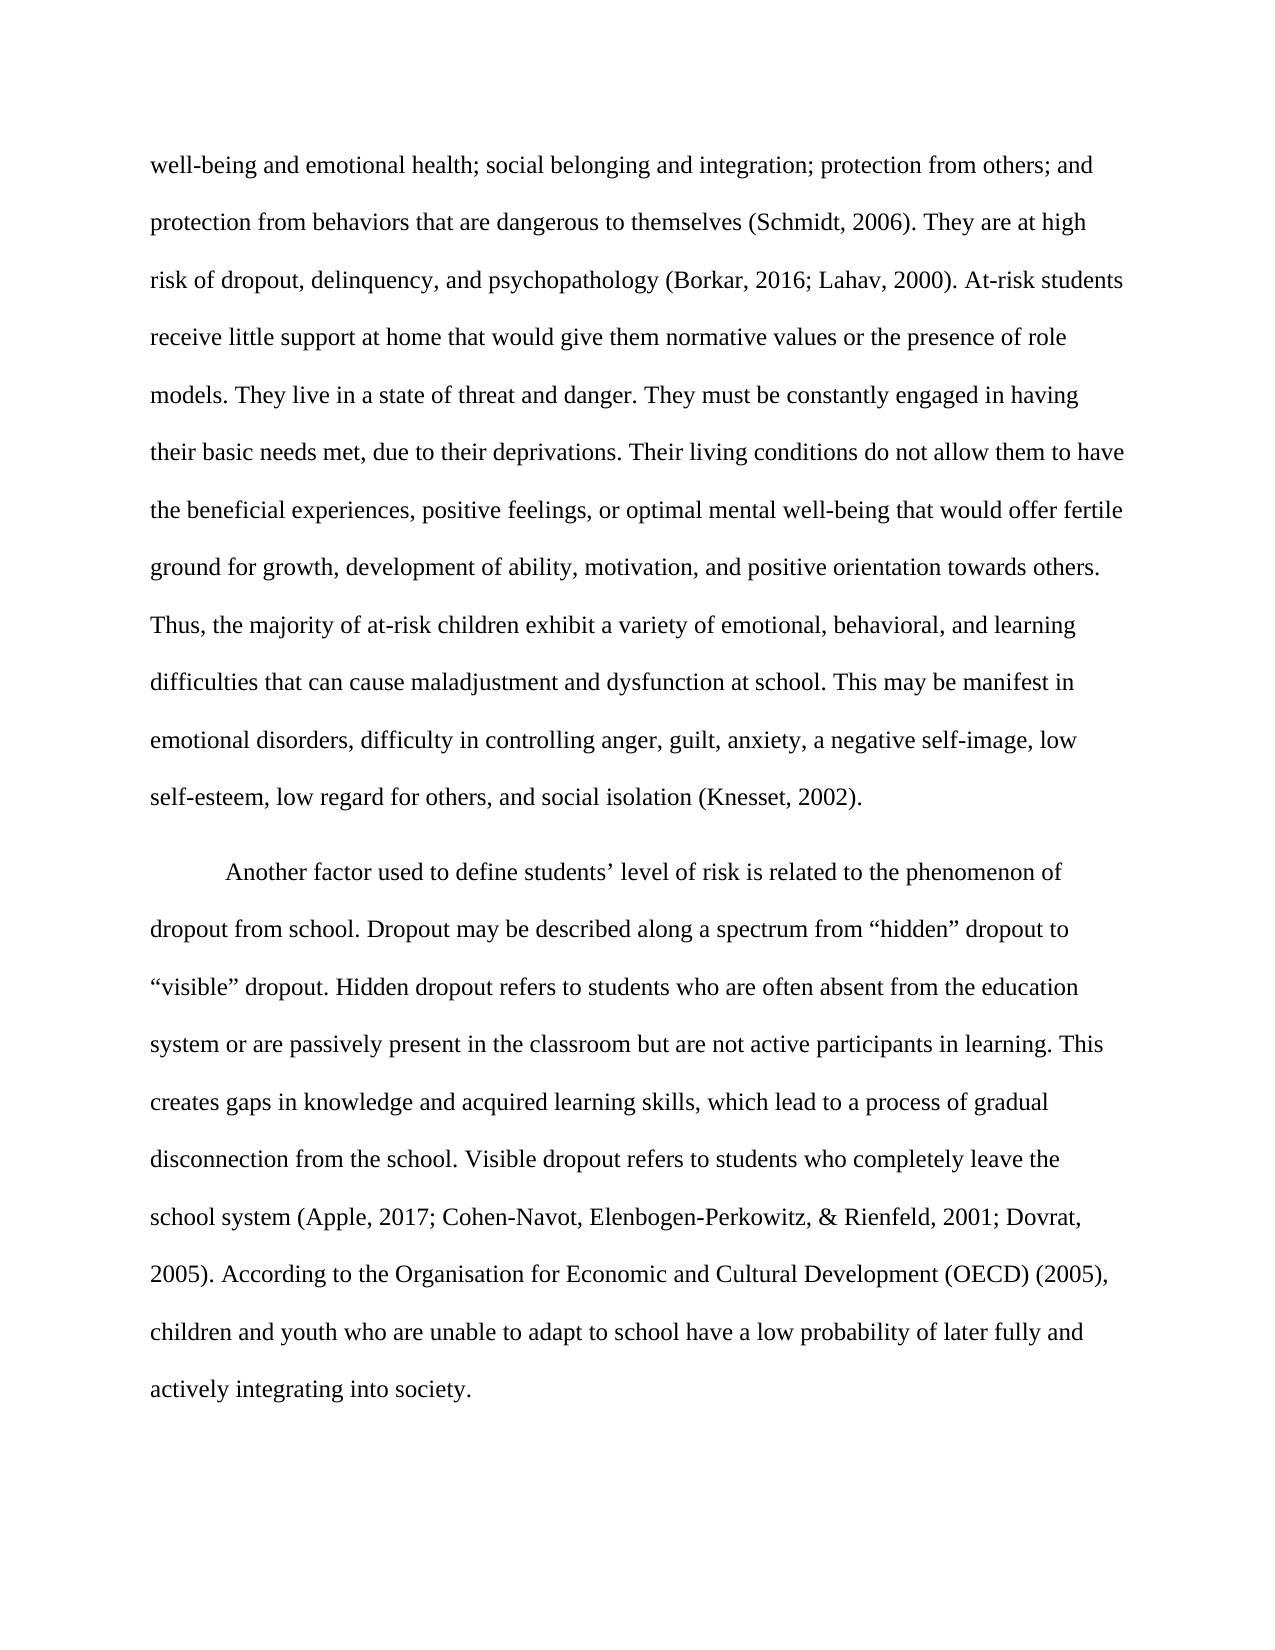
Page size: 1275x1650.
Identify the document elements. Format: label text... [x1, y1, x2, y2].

text Another factor used to define students’ level of risk is related to the phenomenon of dropout from school. Dropout may be described along a spectrum from “hidden” dropout to “visible” dropout. Hidden dropout refers to students who are often absent from the education system or are passively present in the classroom but are not active participants in learning. This creates gaps in knowledge and acquired learning skills, which lead to a process of gradual disconnection from the school. Visible dropout refers to students who completely leave the school system (Apple, 2017; Cohen-Navot, Elenbogen-Perkowitz, & Rienfeld, 2001; Dovrat, 2005). According to the Organisation for Economic and Cultural Development (OECD) (2005), children and youth who are unable to adapt to school have a low probability of later fully and actively integrating into society. [150, 857, 1125, 1403]
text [150, 150, 1125, 811]
